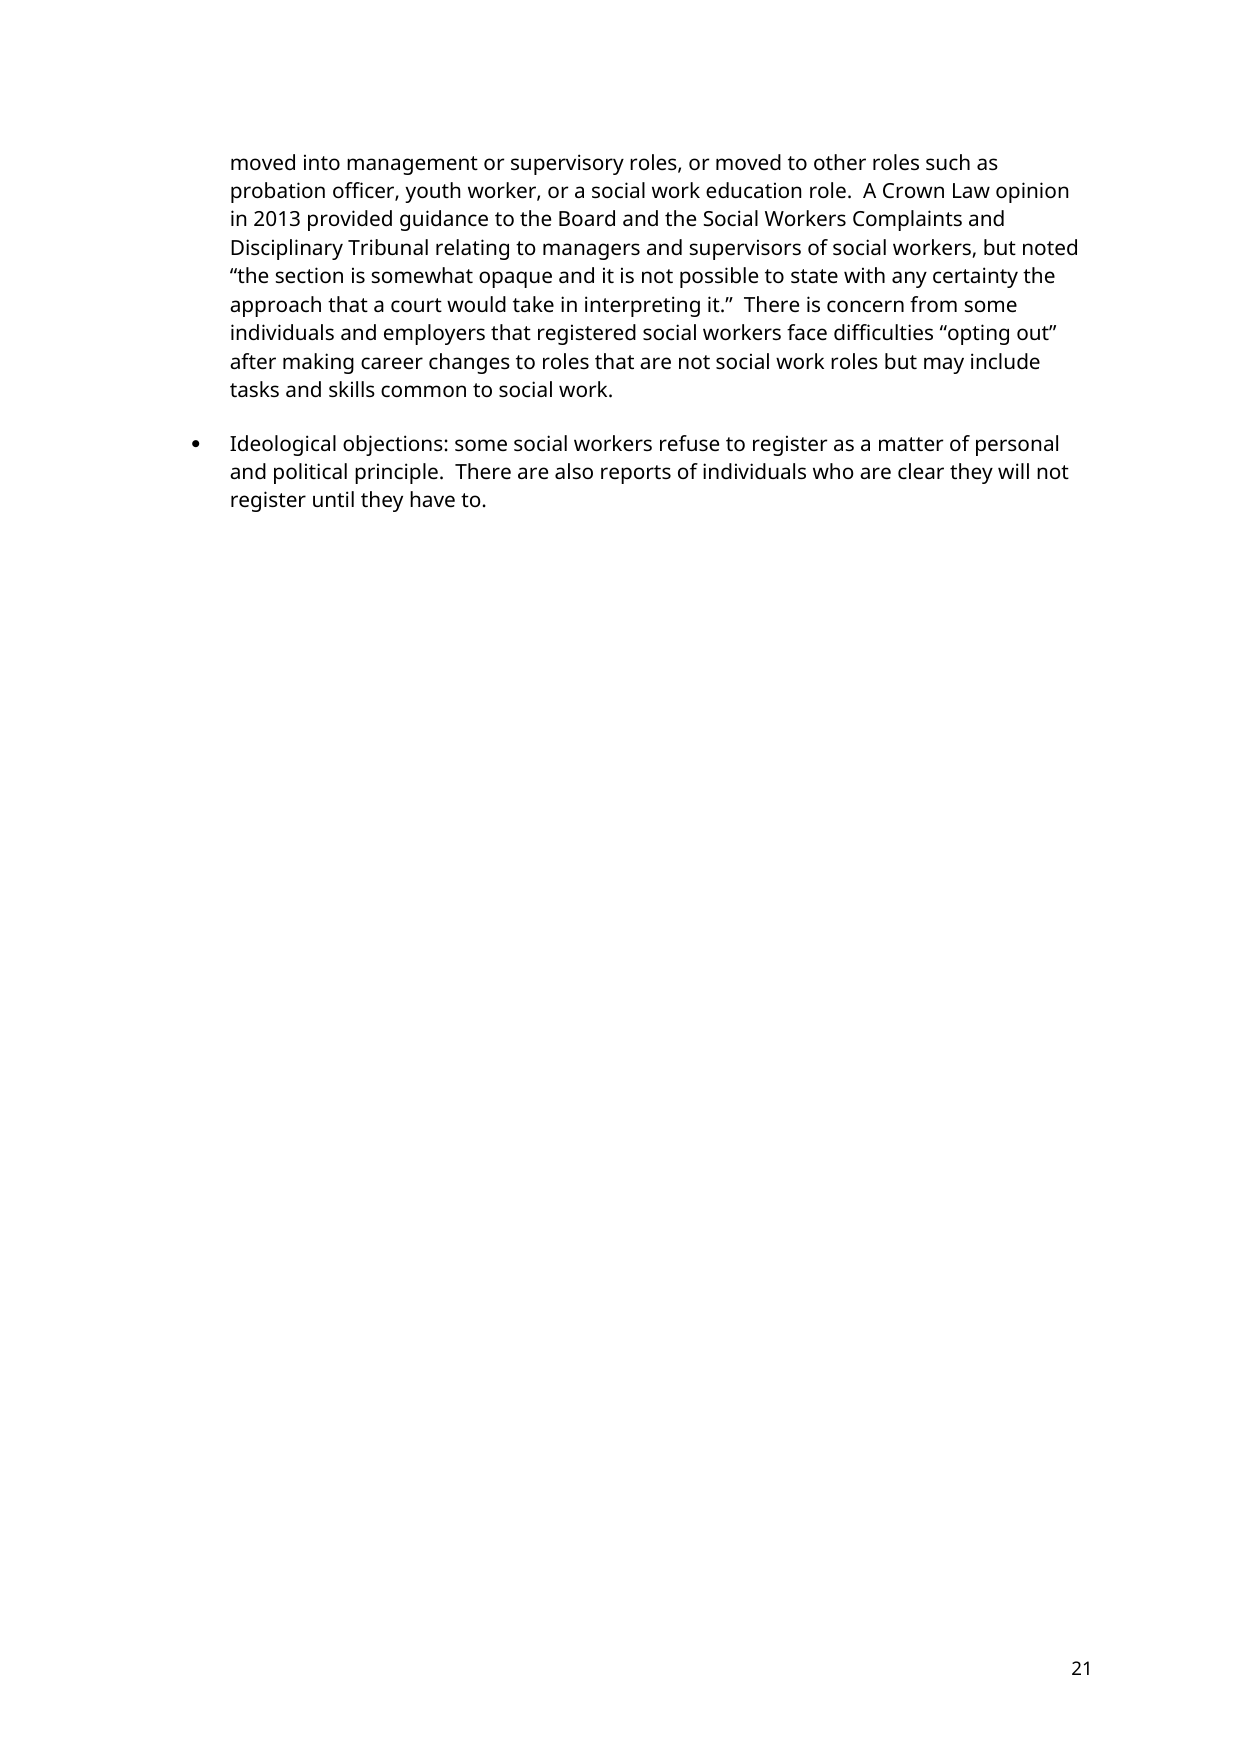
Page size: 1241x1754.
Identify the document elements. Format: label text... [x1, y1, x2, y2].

list Ideological objections: some social workers refuse to register as a matter of personal and political principle. There are also reports of individuals who are clear they will not register until they have to. [192, 429, 1092, 514]
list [192, 148, 1092, 404]
